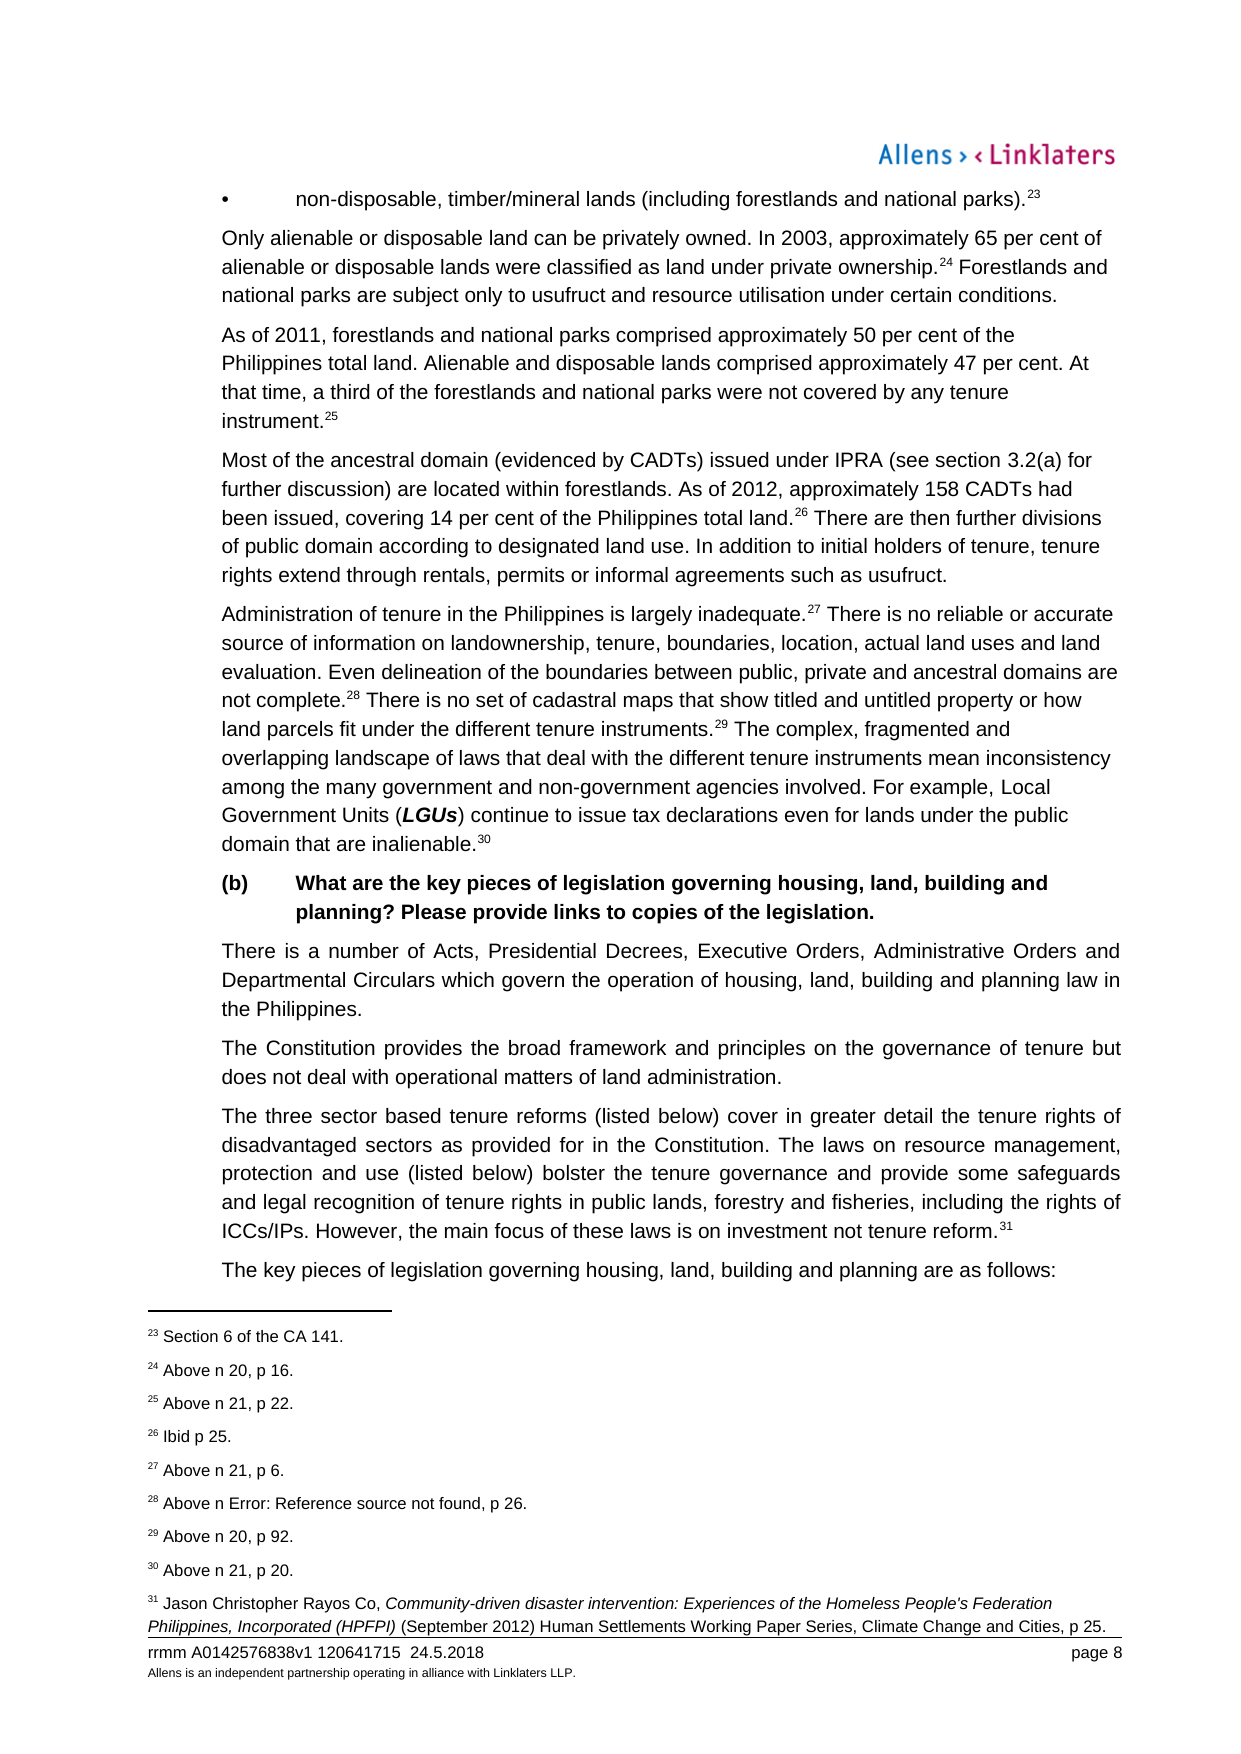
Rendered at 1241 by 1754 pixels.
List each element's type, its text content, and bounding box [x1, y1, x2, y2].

subtitle What are the key pieces of legislation governing housing, land, building and planning? Please provide links to copies of the legislation. [221, 871, 1122, 924]
text The Constitution provides the broad framework and principles on the governance of tenure but does not deal with operational matters of land administration. [221, 1036, 1122, 1088]
text As of 2011, forestlands and national parks comprised approximately 50 per cent of the Philippines total land. Alienable and disposable lands comprised approximately 47 per cent. At that time, a third of the forestlands and national parks were not covered by any tenure instrument. [221, 322, 1122, 433]
list non-disposable, timber/mineral lands (including forestlands and national parks). [221, 187, 1122, 211]
text The three sector based tenure reforms (listed below) cover in greater detail the tenure rights of disadvantaged sectors as provided for in the Constitution. The laws on resource management, protection and use (listed below) bolster the tenure governance and provide some safeguards and legal recognition of tenure rights in public lands, forestry and fisheries, including the rights of ICCs/IPs. However, the main focus of these laws is on investment not tenure reform. [221, 1104, 1122, 1243]
text Only alienable or disposable land can be privately owned. In 2003, approximately 65 per cent of alienable or disposable lands were classified as land under private ownership. Forestlands and national parks are subject only to usufruct and resource utilisation under certain conditions. [221, 226, 1122, 307]
subtitle The key pieces of legislation governing housing, land, building and planning are as follows: [221, 1258, 1122, 1282]
text Most of the ancestral domain (evidenced by CADTs) issued under IPRA (see section 3.2(a) for further discussion) are located within forestlands. As of 2012, approximately 158 CADTs had been issued, covering 14 per cent of the Philippines total land. There are then further divisions of public domain according to designated land use. In addition to initial holders of tenure, tenure rights extend through rentals, permits or informal agreements such as usufruct. [221, 448, 1122, 587]
picture [878, 143, 1115, 166]
text There is a number of Acts, Presidential Decrees, Executive Orders, Administrative Orders and Departmental Circulars which govern the operation of housing, land, building and planning law in the Philippines. [221, 939, 1122, 1021]
subtitle Administration of tenure in the Philippines is largely inadequate. There is no reliable or accurate source of information on landownership, tenure, boundaries, location, actual land uses and land evaluation. Even delineation of the boundaries between public, private and ancestral domains are not complete. There is no set of cadastral maps that show titled and untitled property or how land parcels fit under the different tenure instruments. The complex, fragmented and overlapping landscape of laws that deal with the different tenure instruments mean inconsistency among the many government and non-government agencies involved. For example, Local Government Units (LGUs) continue to issue tax declarations even for lands under the public domain that are inalienable. [221, 602, 1122, 856]
